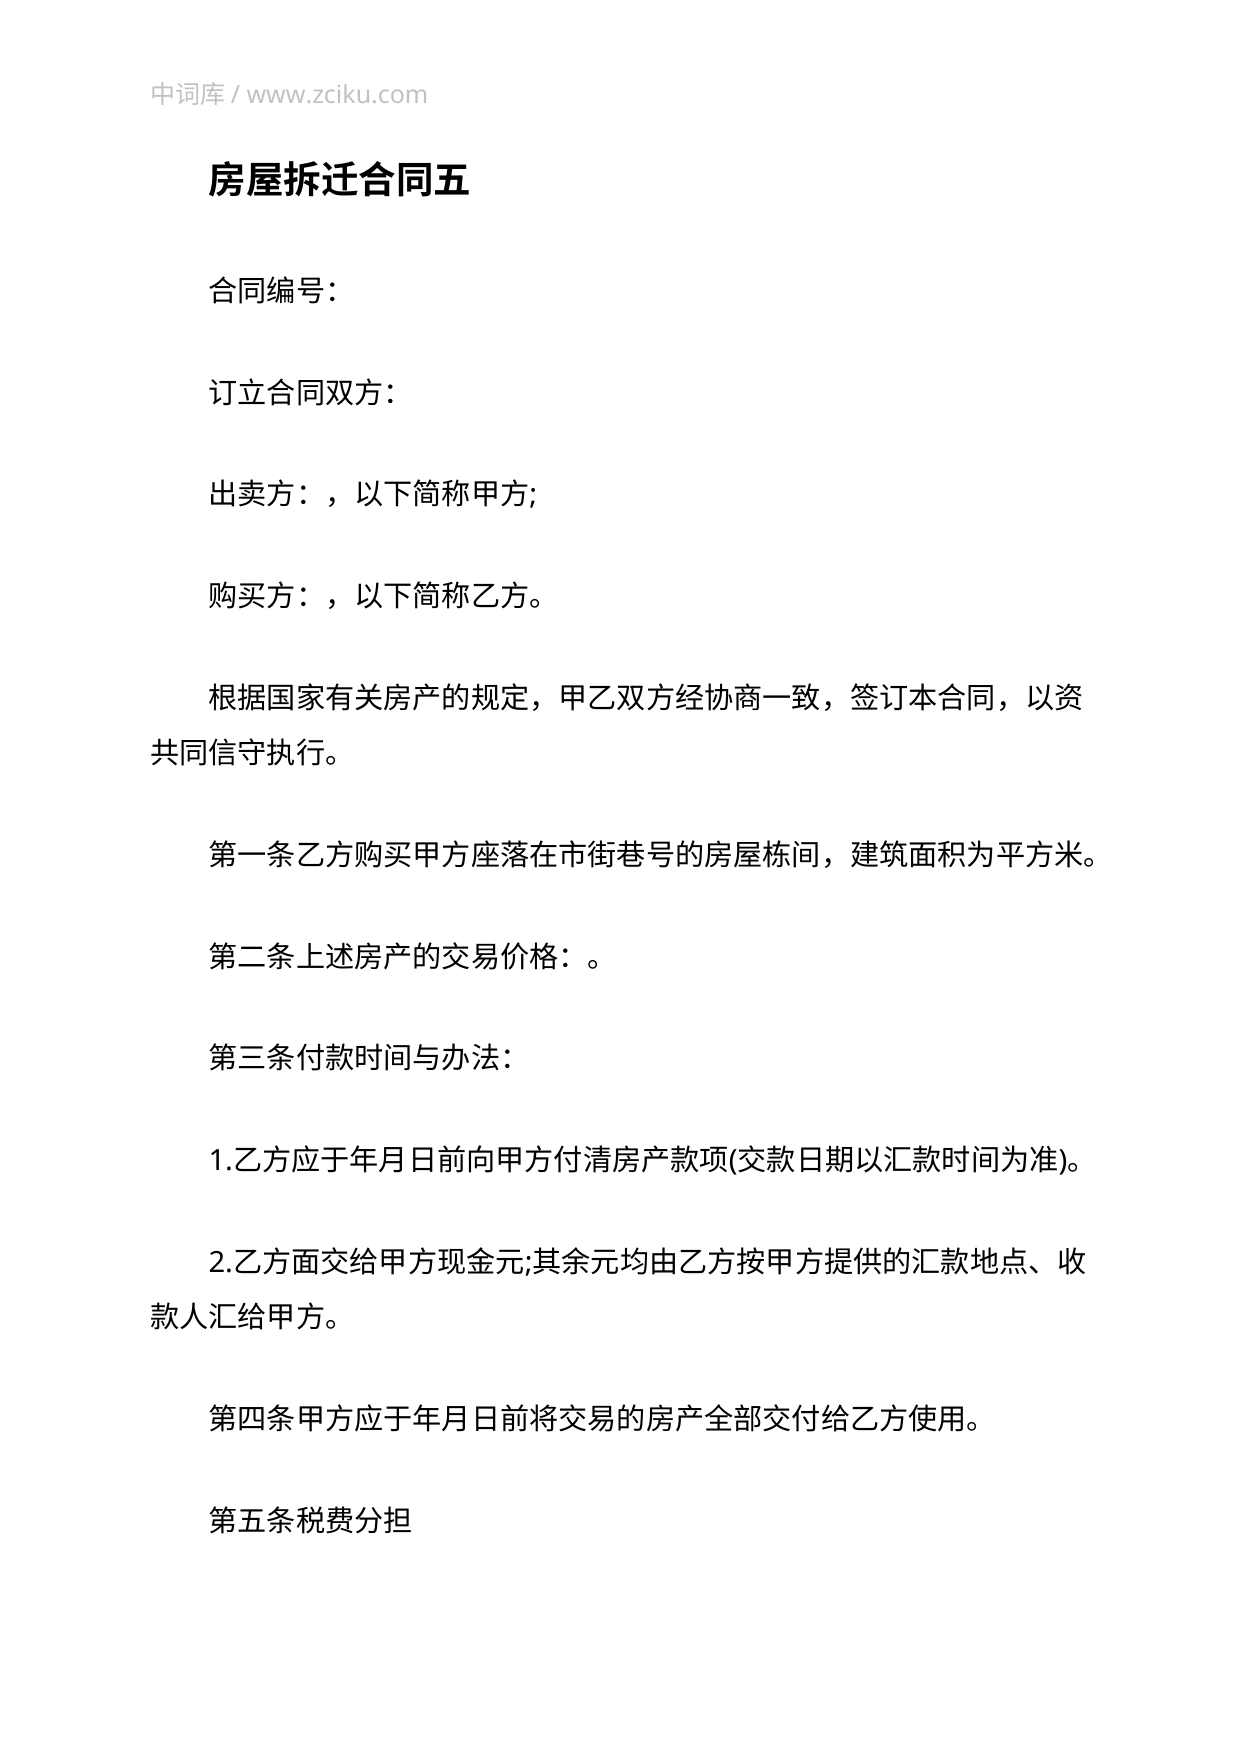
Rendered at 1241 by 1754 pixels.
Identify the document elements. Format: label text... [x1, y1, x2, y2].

text 第三条付款时间与办法： [150, 1035, 1090, 1077]
text 购买方：，以下简称乙方。 [150, 573, 1090, 615]
text 房屋拆迁合同五 [150, 150, 1090, 204]
text 第五条税费分担 [150, 1497, 1090, 1539]
text 第四条甲方应于年月日前将交易的房产全部交付给乙方使用。 [150, 1395, 1090, 1438]
text 订立合同双方： [150, 369, 1090, 411]
text 根据国家有关房产的规定，甲乙双方经协商一致，签订本合同，以资共同信守执行。 [150, 675, 1090, 772]
text 1.乙方应于年月日前向甲方付清房产款项(交款日期以汇款时间为准)。 [150, 1137, 1090, 1179]
text 合同编号： [150, 267, 1090, 310]
text 出卖方：，以下简称甲方; [150, 471, 1090, 513]
text 第二条上述房产的交易价格：。 [150, 933, 1090, 975]
text 第一条乙方购买甲方座落在市街巷号的房屋栋间，建筑面积为平方米。 [150, 831, 1090, 874]
text 2.乙方面交给甲方现金元;其余元均由乙方按甲方提供的汇款地点、收款人汇给甲方。 [150, 1239, 1090, 1336]
